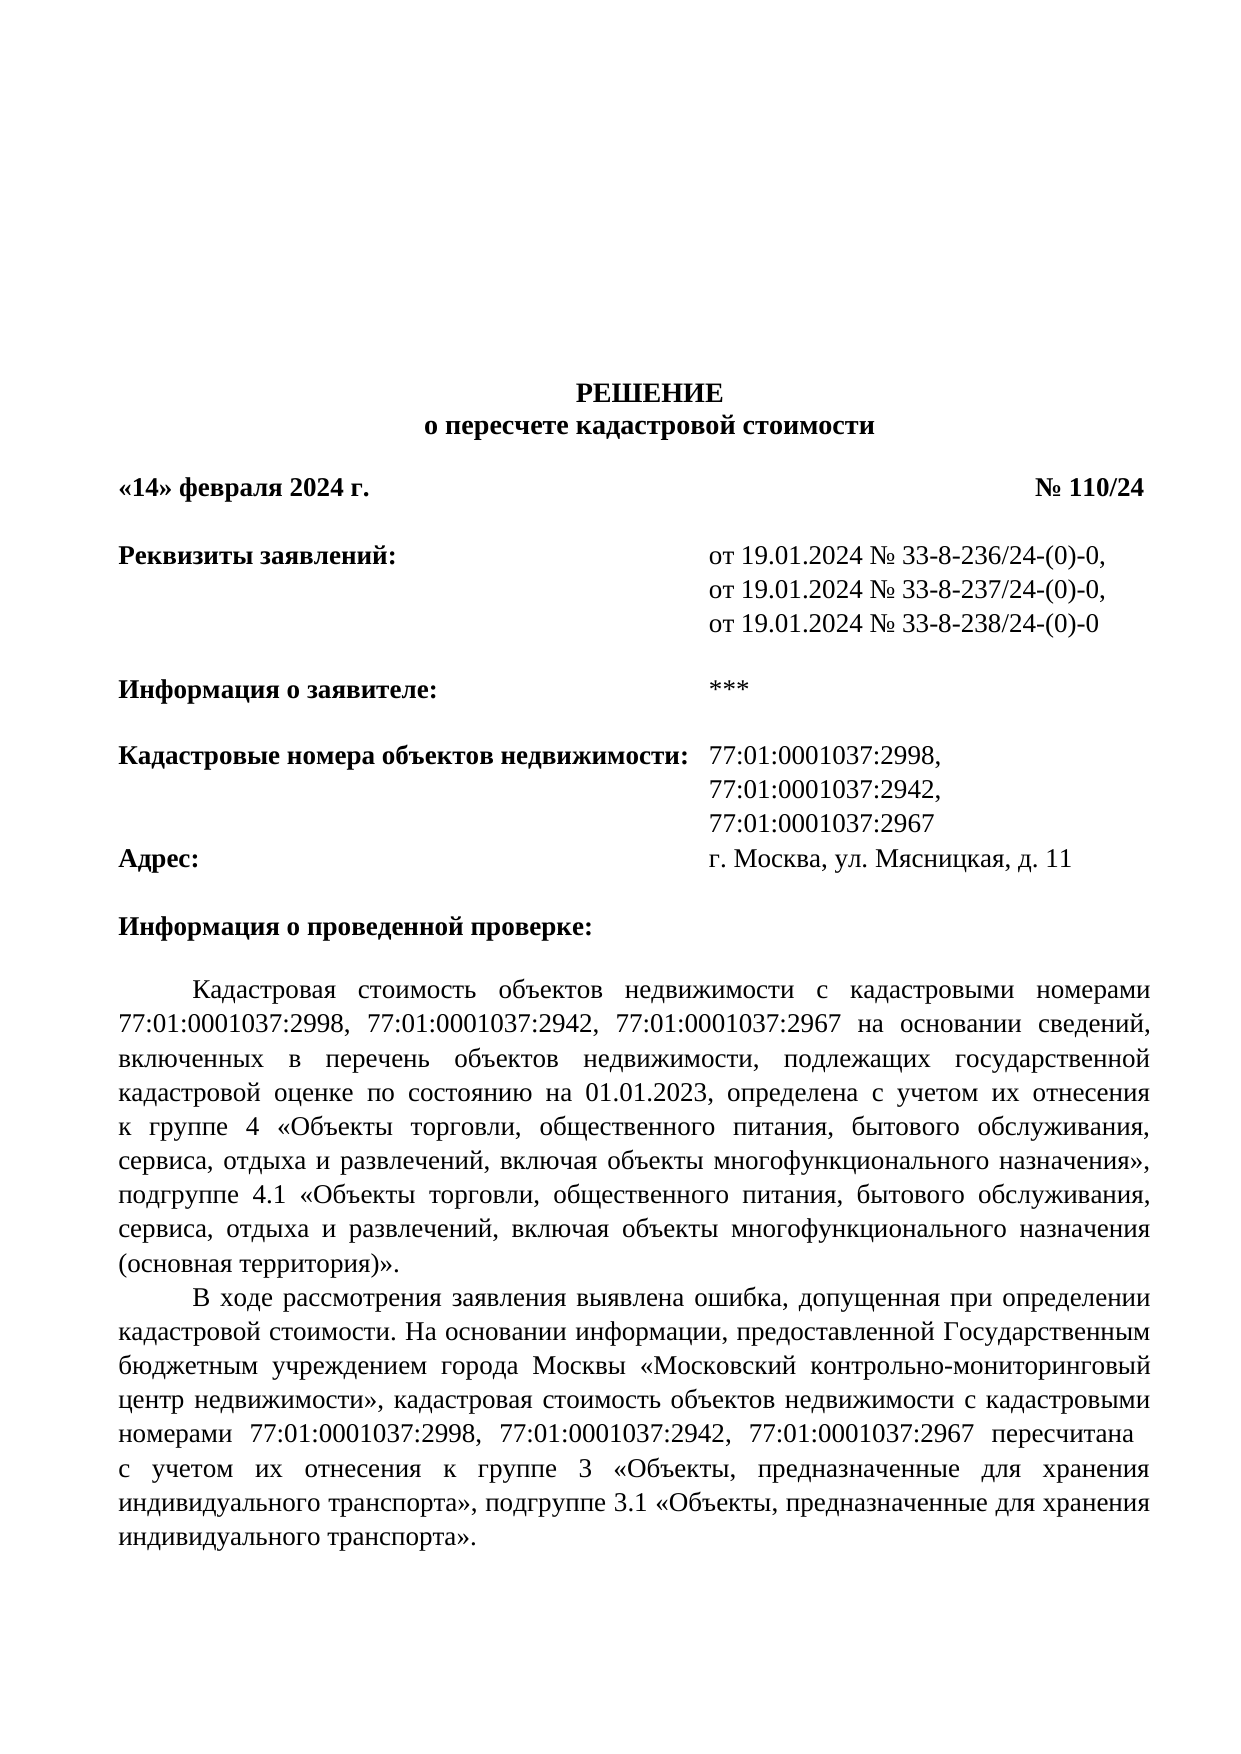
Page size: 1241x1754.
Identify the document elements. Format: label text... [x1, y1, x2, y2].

text В ходе рассмотрения заявления выявлена ошибка, допущенная при определении кадастровой стоимости. На основании информации, предоставленной Государственным бюджетным учреждением города Москвы «Московский контрольно-мониторинговый центр недвижимости», кадастровая стоимость объектов недвижимости с кадастровыми номерами 77:01:0001037:2998, 77:01:0001037:2942, 77:01:0001037:2967 пересчитана с учетом их отнесения к группе 3 «Объекты, предназначенные для хранения индивидуального транспорта», подгруппе 3.1 «Объекты, предназначенные для хранения индивидуального транспорта». [118, 1281, 1152, 1551]
text о пересчете кадастровой стоимости [148, 408, 1152, 441]
text Кадастровая стоимость объектов недвижимости с кадастровыми номерами 77:01:0001037:2998, 77:01:0001037:2942, 77:01:0001037:2967 на основании сведений, включенных в перечень объектов недвижимости, подлежащих государственной кадастровой оценке по состоянию на 01.01.2023, определена с учетом их отнесения к группе 4 «Объекты торговли, общественного питания, бытового обслуживания, сервиса, отдыха и развлечений, включая объекты многофункционального назначения», подгруппе 4.1 «Объекты торговли, общественного питания, бытового обслуживания, сервиса, отдыха и развлечений, включая объекты многофункционального назначения (основная территория)». [118, 973, 1152, 1278]
text РЕШЕНИЕ [148, 376, 1152, 408]
text Кадастровые номера объектов недвижимости: 77:01:0001037:2998, [118, 739, 1152, 770]
text «14» февраля 2024 г. № 110/24 [118, 471, 1152, 502]
text от 19.01.2024 № 33-8-238/24-(0)-0 [118, 607, 1152, 638]
text Адрес: г. Москва, ул. Мясницкая, д. 11 [118, 842, 1152, 873]
text 77:01:0001037:2942, [118, 773, 1152, 804]
text Реквизиты заявлений: от 19.01.2024 № 33-8-236/24-(0)-0, [118, 539, 1152, 570]
text Информация о проведенной проверке: [118, 910, 1152, 941]
text Информация о заявителе: *** [118, 673, 1152, 704]
text 77:01:0001037:2967 [118, 808, 1152, 839]
text от 19.01.2024 № 33-8-237/24-(0)-0, [118, 573, 1152, 604]
